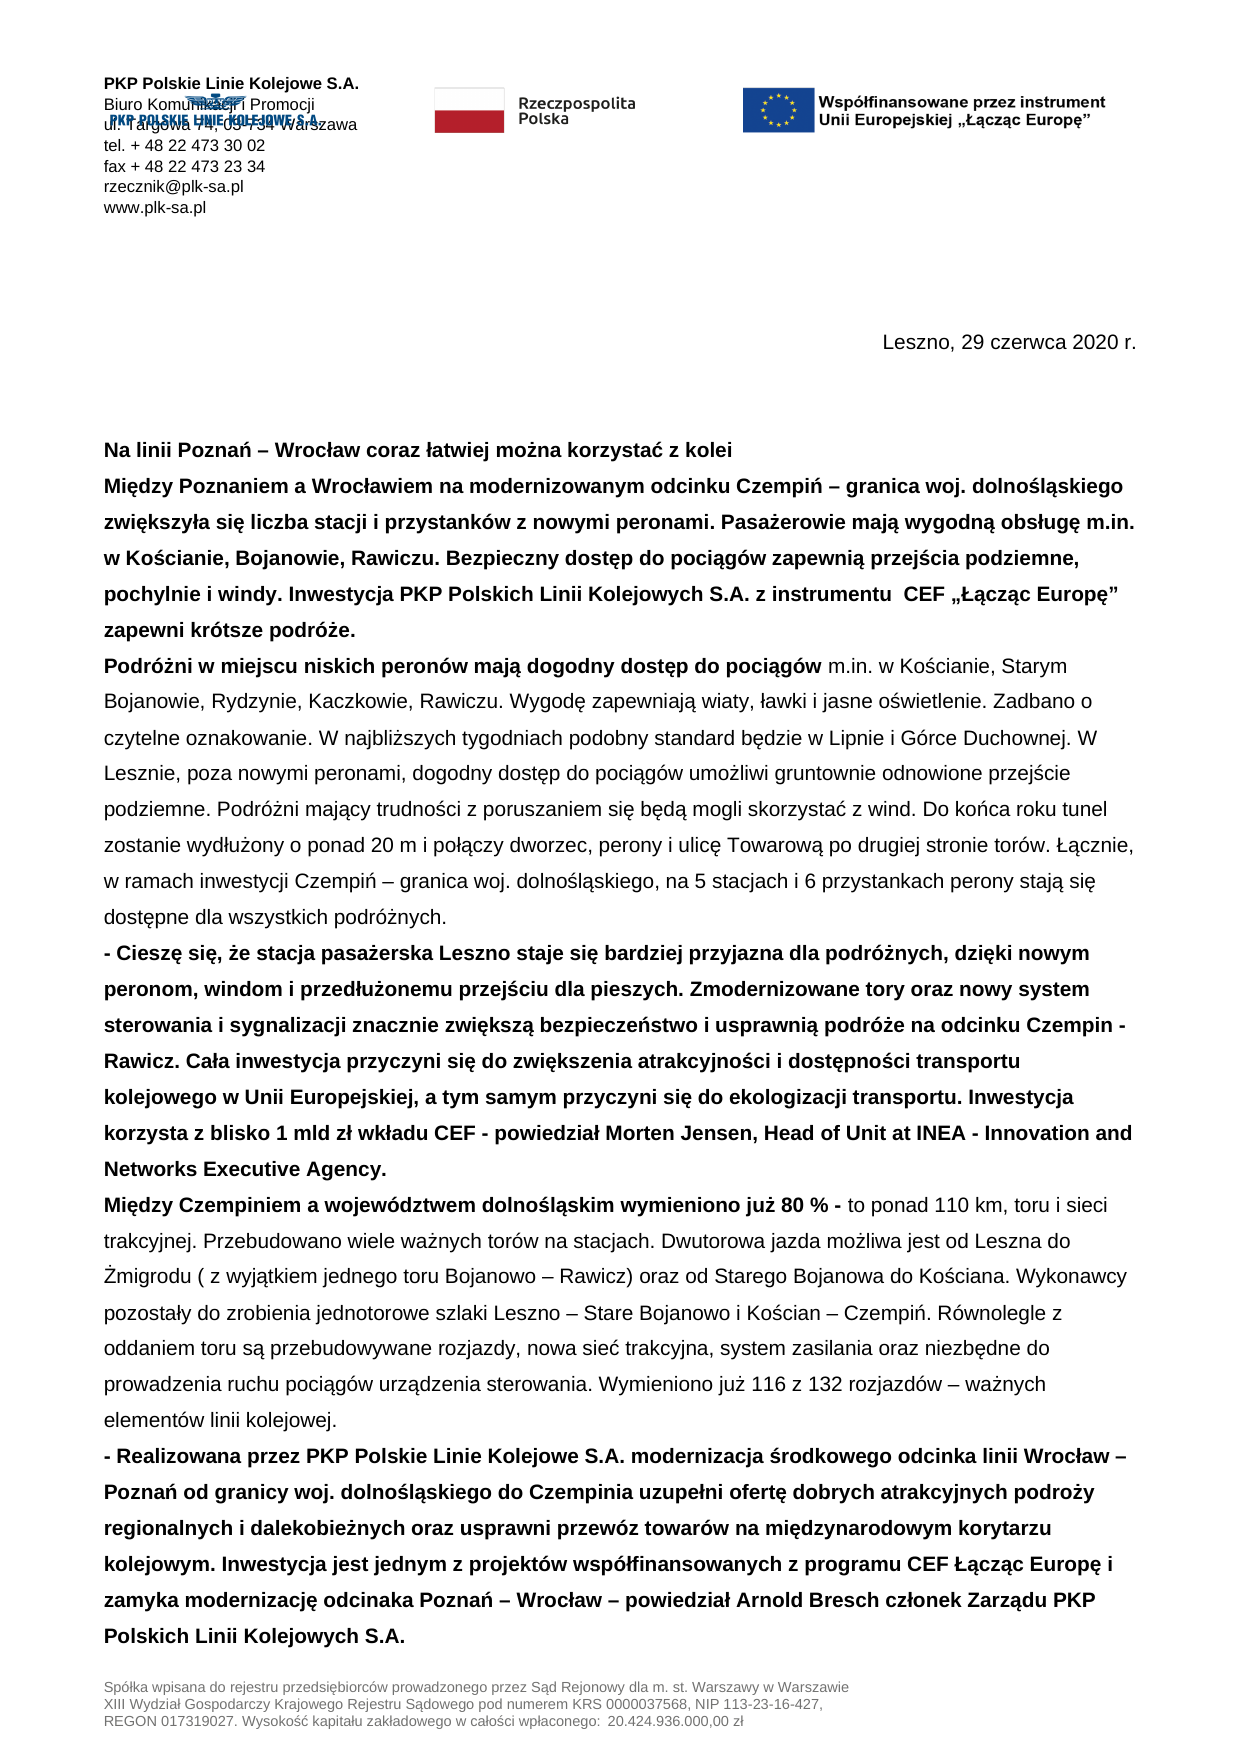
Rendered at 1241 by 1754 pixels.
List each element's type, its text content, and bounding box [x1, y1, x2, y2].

subtitle Na linii Poznań – Wrocław coraz łatwiej można korzystać z kolei [103, 438, 1137, 462]
text Podróżni w miejscu niskich peronów mają dogodny dostęp do pociągów m.in. w Kościanie, Starym Bojanowie, Rydzynie, Kaczkowie, Rawiczu. Wygodę zapewniają wiaty, ławki i jasne oświetlenie. Zadbano o czytelne oznakowanie. W najbliższych tygodniach podobny standard będzie w Lipnie i Górce Duchownej. W Lesznie, poza nowymi peronami, dogodny dostęp do pociągów umożliwi gruntownie odnowione przejście podziemne. Podróżni mający trudności z poruszaniem się będą mogli skorzystać z wind. Do końca roku tunel zostanie wydłużony o ponad 20 m i połączy dworzec, perony i ulicę Towarową po drugiej stronie torów. Łącznie, w ramach inwestycji Czempiń – granica woj. dolnośląskiego, na 5 stacjach i 6 przystankach perony stają się dostępne dla wszystkich podróżnych. [103, 653, 1137, 929]
text Leszno, 29 czerwca 2020 r. [103, 330, 1137, 354]
picture [103, 73, 1110, 150]
text - Cieszę się, że stacja pasażerska Leszno staje się bardziej przyjazna dla podróżnych, dzięki nowym peronom, windom i przedłużonemu przejściu dla pieszych. Zmodernizowane tory oraz nowy system sterowania i sygnalizacji znacznie zwiększą bezpieczeństwo i usprawnią podróże na odcinku Czempin - Rawicz. Cała inwestycja przyczyni się do zwiększenia atrakcyjności i dostępności transportu kolejowego w Unii Europejskiej, a tym samym przyczyni się do ekologizacji transportu. Inwestycja korzysta z blisko 1 mld zł wkładu CEF - powiedział Morten Jensen, Head of Unit at INEA - Innovation and Networks Executive Agency. [103, 941, 1137, 1181]
text Między Poznaniem a Wrocławiem na modernizowanym odcinku Czempiń – granica woj. dolnośląskiego zwiększyła się liczba stacji i przystanków z nowymi peronami. Pasażerowie mają wygodną obsługę m.in. w Kościanie, Bojanowie, Rawiczu. Bezpieczny dostęp do pociągów zapewnią przejścia podziemne, pochylnie i windy. Inwestycja PKP Polskich Linii Kolejowych S.A. z instrumentu CEF „Łącząc Europę” zapewni krótsze podróże. [103, 474, 1137, 641]
text Między Czempiniem a województwem dolnośląskim wymieniono już 80 % - to ponad 110 km, toru i sieci trakcyjnej. Przebudowano wiele ważnych torów na stacjach. Dwutorowa jazda możliwa jest od Leszna do Żmigrodu ( z wyjątkiem jednego toru Bojanowo – Rawicz) oraz od Starego Bojanowa do Kościana. Wykonawcy pozostały do zrobienia jednotorowe szlaki Leszno – Stare Bojanowo i Kościan – Czempiń. Równolegle z oddaniem toru są przebudowywane rozjazdy, nowa sieć trakcyjna, system zasilania oraz niezbędne do prowadzenia ruchu pociągów urządzenia sterowania. Wymieniono już 116 z 132 rozjazdów – ważnych elementów linii kolejowej. [103, 1192, 1137, 1432]
text - Realizowana przez PKP Polskie Linie Kolejowe S.A. modernizacja środkowego odcinka linii Wrocław – Poznań od granicy woj. dolnośląskiego do Czempinia uzupełni ofertę dobrych atrakcyjnych podroży regionalnych i dalekobieżnych oraz usprawni przewóz towarów na międzynarodowym korytarzu kolejowym. Inwestycja jest jednym z projektów współfinansowanych z programu CEF Łącząc Europę i zamyka modernizację odcinaka Poznań – Wrocław – powiedział Arnold Bresch członek Zarządu PKP Polskich Linii Kolejowych S.A. [103, 1444, 1137, 1648]
